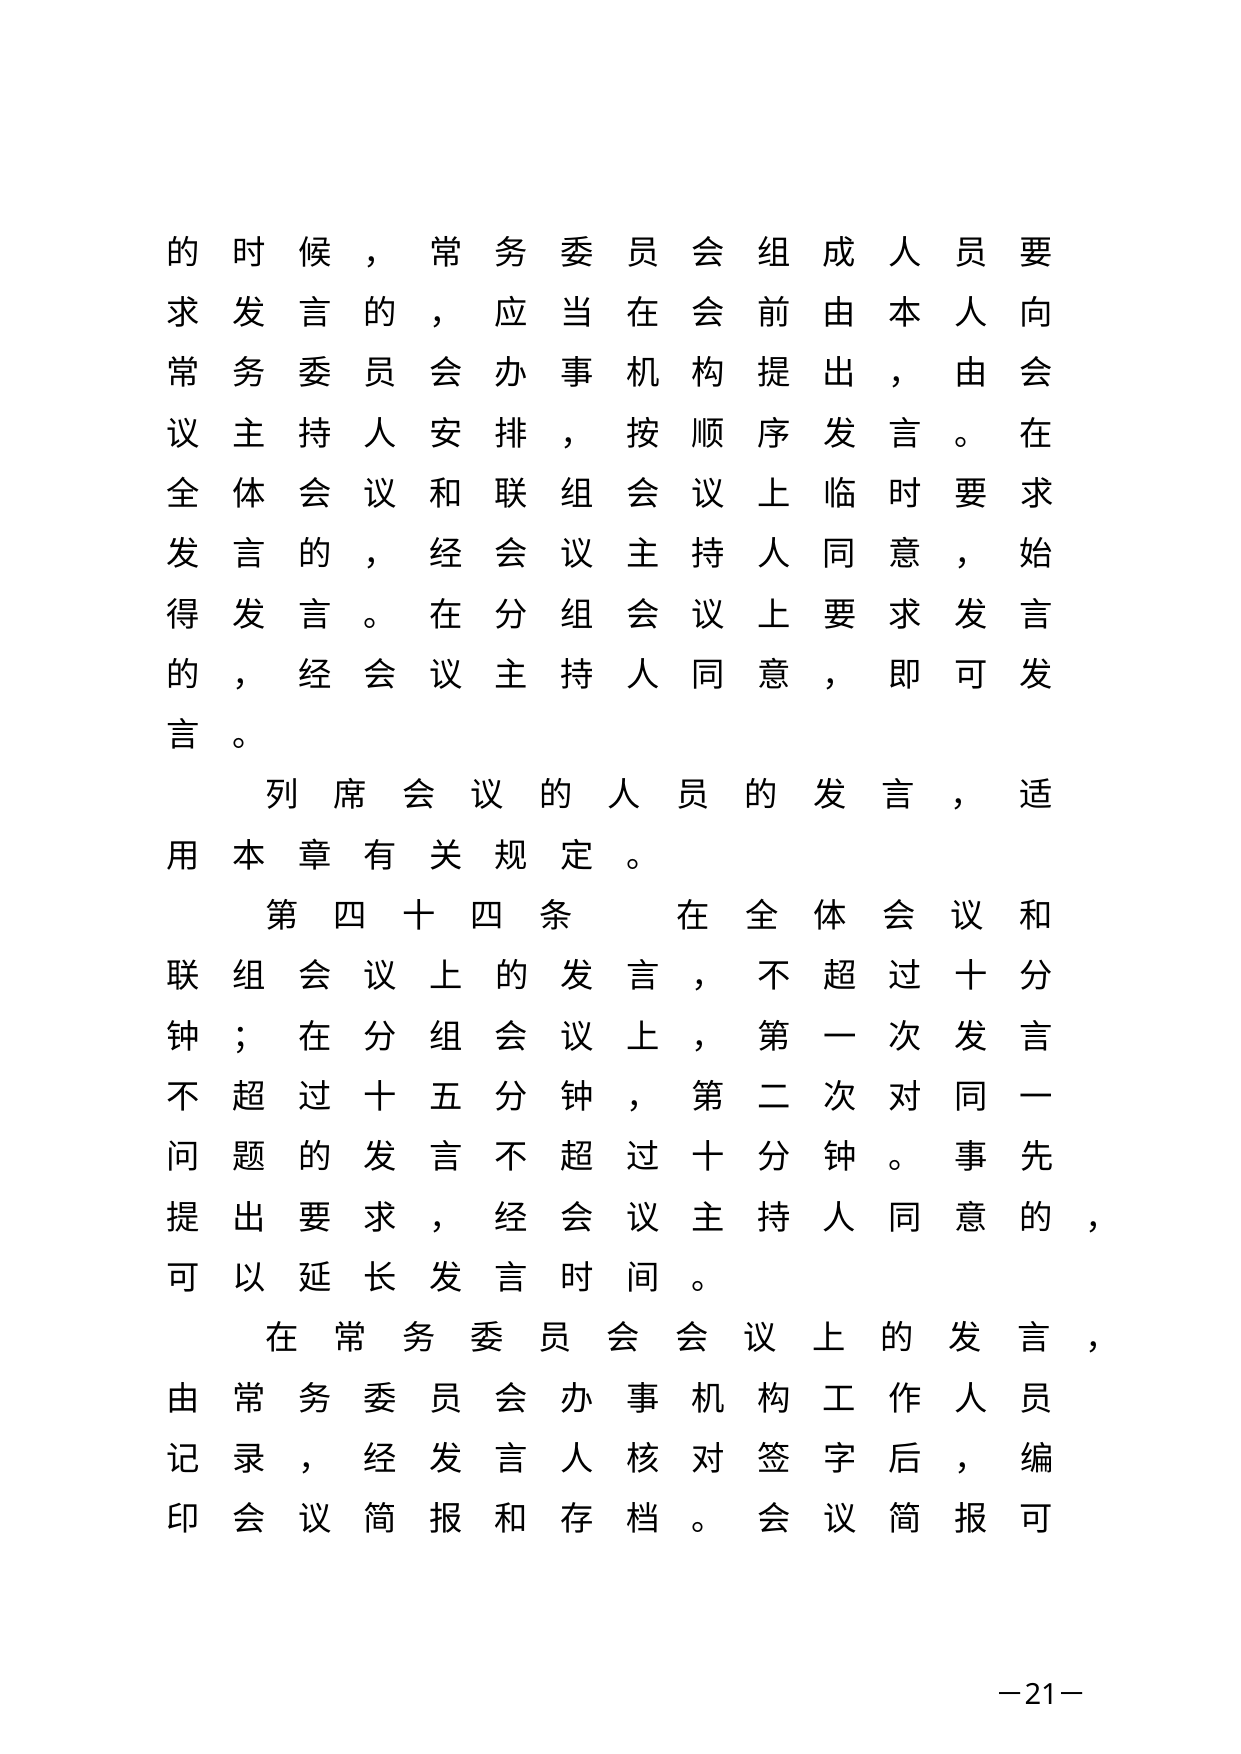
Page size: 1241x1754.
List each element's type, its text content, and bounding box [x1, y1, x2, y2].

text 列席会议的人员的发言，适用本章有关规定。 [167, 762, 1085, 883]
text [167, 1305, 1085, 1546]
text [167, 219, 1085, 762]
text 第四十四条 在全体会议和联组会议上的发言，不超过十分钟；在分组会议上，第一次发言不超过十五分钟，第二次对同一问题的发言不超过十分钟。事先提出要求，经会议主持人同意的，可以延长发言时间。 [167, 883, 1085, 1305]
